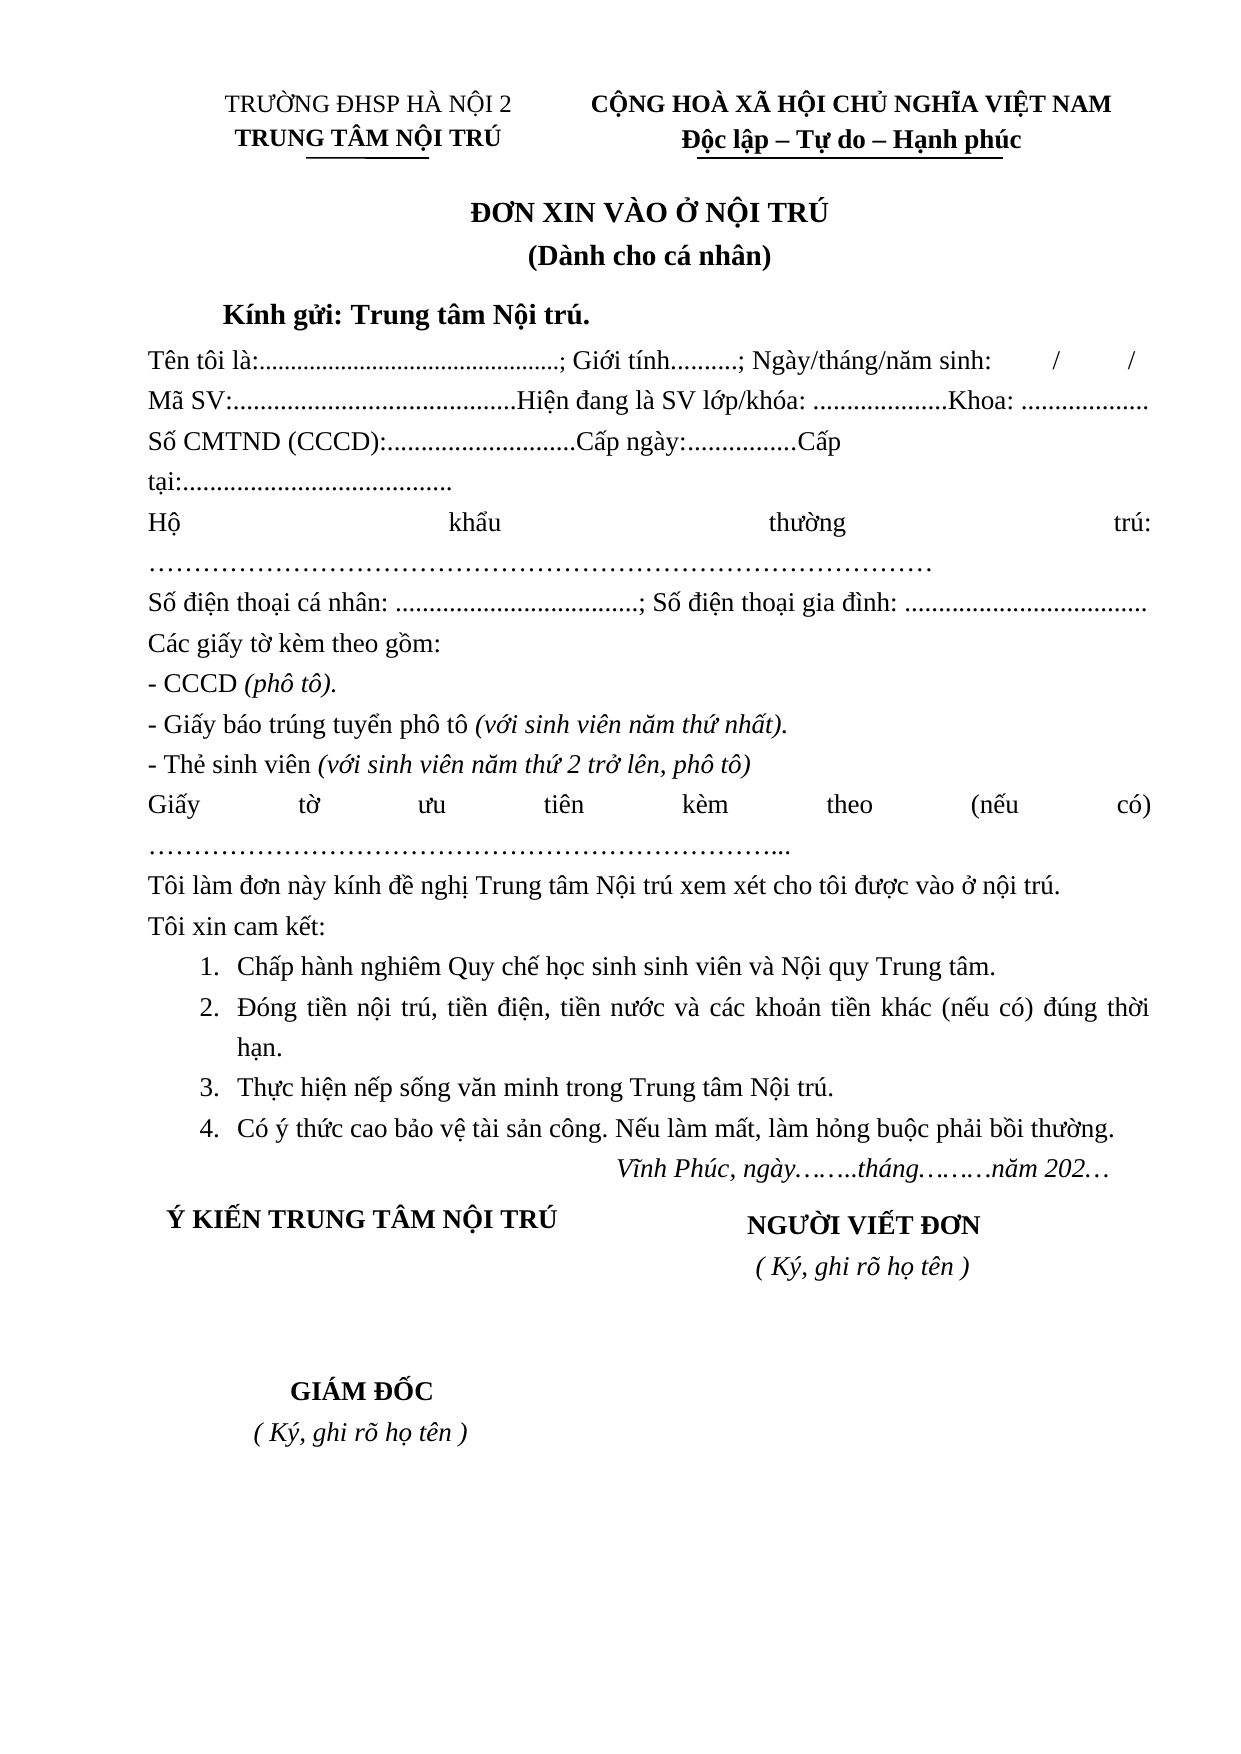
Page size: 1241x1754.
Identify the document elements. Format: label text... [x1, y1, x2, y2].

text Số điện thoại cá nhân: ....................................; Số điện thoại gia đình: .................................... [148, 587, 1152, 618]
text Giấy tờ ưu tiên kèm theo (nếu có)……………………………………………………………... [148, 789, 1152, 860]
table_header Vĩnh Phúc, ngày……..tháng………năm 202… NGƯỜI VIẾT ĐƠN ( Ký, ghi rõ họ tên ) [576, 1153, 1152, 1473]
table_header Ý KIẾN TRUNG TÂM NỘI TRÚ GIÁM ĐỐC ( Ký, ghi rõ họ tên ) [148, 1153, 576, 1473]
text Tôi làm đơn này kính đề nghị Trung tâm Nội trú xem xét cho tôi được vào ở nội trú. [148, 869, 1152, 901]
text (Dành cho cá nhân) [148, 238, 1152, 272]
text Tôi xin cam kết: [148, 910, 1152, 941]
list Thực hiện nếp sống văn minh trong Trung tâm Nội trú. [199, 1072, 1152, 1103]
text Các giấy tờ kèm theo gồm: [148, 627, 1152, 658]
list Có ý thức cao bảo vệ tài sản công. Nếu làm mất, làm hỏng buộc phải bồi thường. [199, 1112, 1152, 1143]
text Hộ khẩu thường trú:…………………………………………………………………………… [148, 506, 1152, 577]
list Đóng tiền nội trú, tiền điện, tiền nước và các khoản tiền khác (nếu có) đúng thời hạn. [199, 991, 1152, 1062]
table_header TRƯỜNG ĐHSP HÀ NỘI 2 TRUNG TÂM NỘI TRÚ [148, 89, 588, 195]
text Tên tôi là:................................................; Giới tính..........; Ngày/tháng/năm sinh: / / [148, 344, 1152, 375]
text - Thẻ sinh viên (với sinh viên năm thứ 2 trở lên, phô tô) [148, 748, 1152, 779]
text ĐƠN XIN VÀO Ở NỘI TRÚ [148, 195, 1152, 228]
text - CCCD (phô tô). [148, 667, 1152, 698]
text Mã SV:..........................................Hiện đang là SV lớp/khóa: ....................Khoa: ................... [148, 384, 1152, 416]
list Chấp hành nghiêm Quy chế học sinh sinh viên và Nội quy Trung tâm. [199, 950, 1152, 981]
text - Giấy báo trúng tuyển phô tô (với sinh viên năm thứ nhất). [148, 708, 1152, 739]
text Số CMTND (CCCD):............................Cấp ngày: Cấp tại:........................................ [148, 425, 1152, 496]
table_header CỘNG HOÀ XÃ HỘI CHỦ NGHĨA VIỆT Độc lập – Tự do – Hạnh phúc [589, 89, 1152, 195]
text Kính gửi: Trung tâm Nội trú. [148, 297, 1152, 331]
